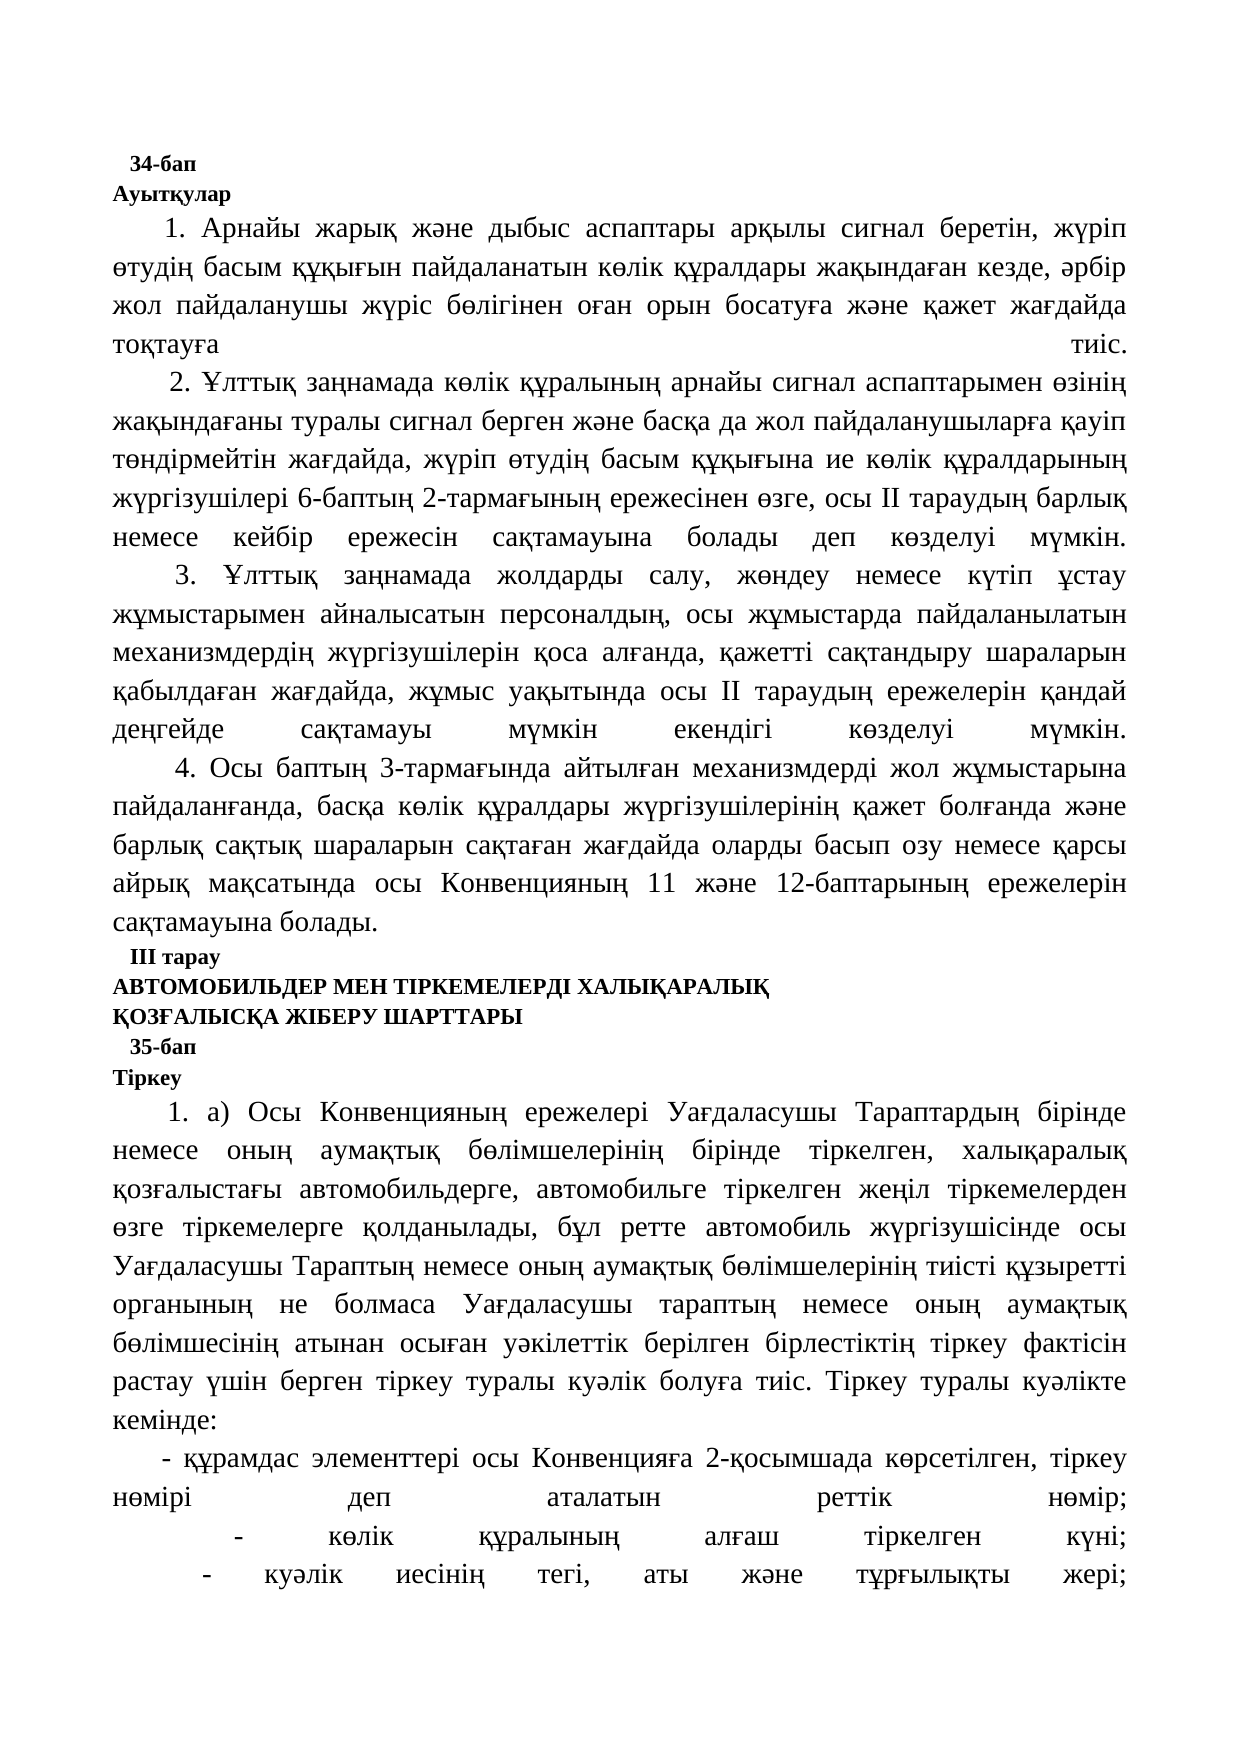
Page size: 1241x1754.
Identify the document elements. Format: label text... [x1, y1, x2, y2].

text 1. Арнайы жарық және дыбыс аспаптары арқылы сигнал беретін, жүріп өтудің басым құқығын пайдаланатын көлік құралдары жақындаған кезде, әрбір жол пайдаланушы жүріс бөлігінен оған орын босатуға және қажет жағдайда тоқтауға тиіс. 2. Ұлттық заңнамада көлік құралының арнайы сигнал аспаптарымен өзінің жақындағаны туралы сигнал берген және басқа да жол пайдаланушыларға қауіп төндірмейтін жағдайда, жүріп өтудің басым құқығына ие көлік құралдарының жүргізушілері 6-баптың 2-тармағының ережесінен өзге, осы II тараудың барлық немесе кейбір ережесін сақтамауына болады деп көзделуі мүмкін. 3. Ұлттық заңнамада жолдарды салу, жөндеу немесе күтіп ұстау жұмыстарымен айналысатын персоналдың, осы жұмыстарда пайдаланылатын механизмдердің жүргізушілерін қоса алғанда, қажетті сақтандыру шараларын қабылдаған жағдайда, жұмыс уақытында осы II тараудың ережелерін қандай деңгейде сақтамауы мүмкін екендігі көзделуі мүмкін. 4. Осы баптың 3-тармағында айтылған механизмдерді жол жұмыстарына пайдаланғанда, басқа көлік құралдары жүргізушілерінің қажет болғанда және барлық сақтық шараларын сақтаған жағдайда оларды басып озу немесе қарсы айрық мақсатында осы Конвенцияның 11 және 12-баптарының ережелерін сақтамауына болады. [112, 210, 1128, 938]
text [112, 1094, 1128, 1590]
text III тарау АВТОМОБИЛЬДЕР МЕН ТІРКЕМЕЛЕРДІ ХАЛЫҚАРАЛЫҚ ҚОЗҒАЛЫСҚА ЖІБЕРУ ШАРТТАРЫ [112, 943, 1128, 1029]
text 34-бап Ауытқулар [112, 150, 1128, 207]
text 35-бап Тіркеу [112, 1033, 1128, 1090]
